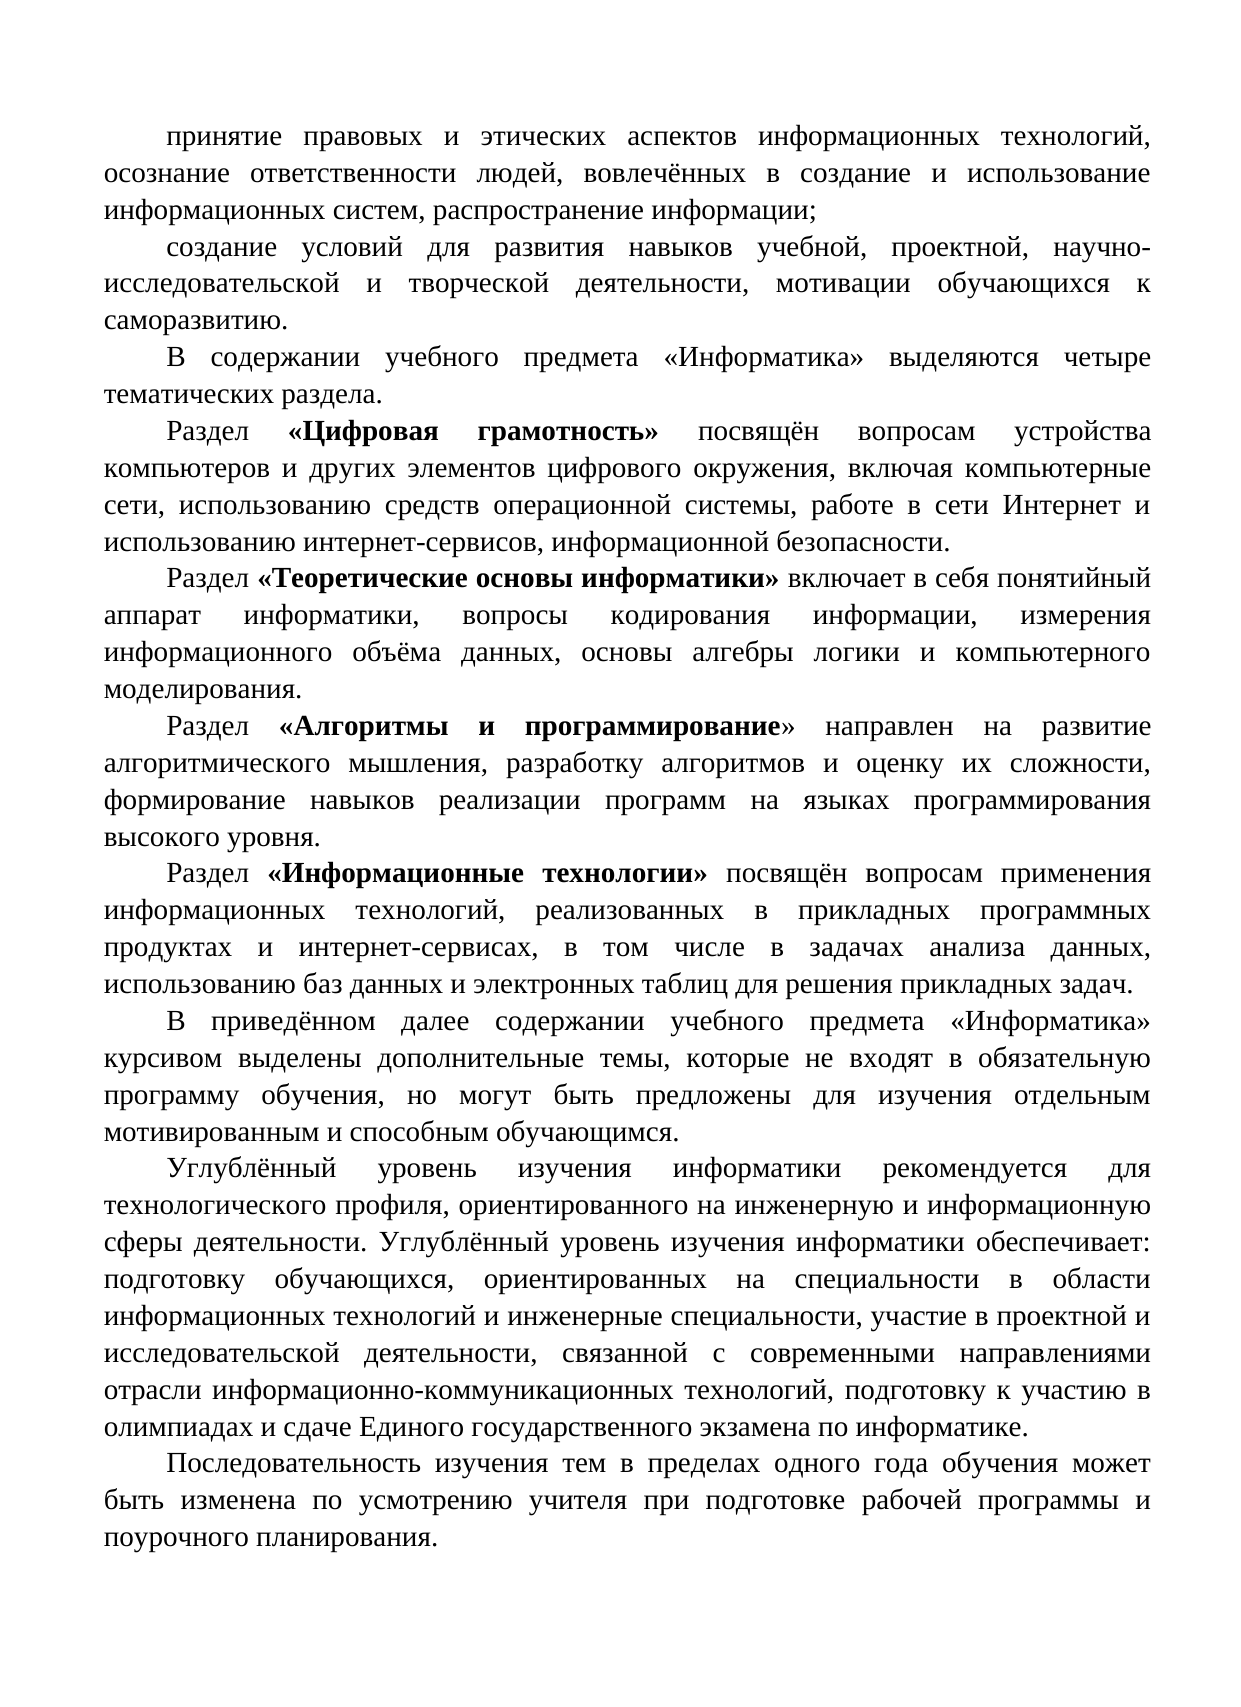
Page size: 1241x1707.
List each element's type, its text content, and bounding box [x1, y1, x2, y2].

text Раздел «Теоретические основы информатики» включает в себя понятийный аппарат информатики, вопросы кодирования информации, измерения информационного объёма данных, основы алгебры логики и компьютерного моделирования. [103, 561, 1152, 705]
text Раздел «Цифровая грамотность» посвящён вопросам устройства компьютеров и других элементов цифрового окружения, включая компьютерные сети, использованию средств операционной системы, работе в сети Интернет и использованию интернет-сервисов, информационной безопасности. [103, 413, 1152, 557]
text Раздел «Информационные технологии» посвящён вопросам применения информационных технологий, реализованных в прикладных программных продуктах и интернет-сервисах, в том числе в задачах анализа данных, использованию баз данных и электронных таблиц для решения прикладных задач. [103, 856, 1152, 1000]
text Раздел «Алгоритмы и программирование» направлен на развитие алгоритмического мышления, разработку алгоритмов и оценку их сложности, формирование навыков реализации программ на языках программирования высокого уровня. [103, 708, 1152, 852]
text Последовательность изучения тем в пределах одного года обучения может быть изменена по усмотрению учителя при подготовке рабочей программы и поурочного планирования. [103, 1446, 1152, 1553]
text В содержании учебного предмета «Информатика» выделяются четыре тематических раздела. [103, 339, 1152, 410]
text создание условий для развития навыков учебной, проектной, научно-исследовательской и творческой деятельности, мотивации обучающихся к саморазвитию. [103, 229, 1152, 336]
text В приведённом далее содержании учебного предмета «Информатика» курсивом выделены дополнительные темы, которые не входят в обязательную программу обучения, но могут быть предложены для изучения отдельным мотивированным и способным обучающимся. [103, 1003, 1152, 1147]
text принятие правовых и этических аспектов информационных технологий, осознание ответственности людей, вовлечённых в создание и использование информационных систем, распространение информации; [103, 118, 1152, 225]
text Углублённый уровень изучения информатики рекомендуется для технологического профиля, ориентированного на инженерную и информационную сферы деятельности. Углублённый уровень изучения информатики обеспечивает: подготовку обучающихся, ориентированных на специальности в области информационных технологий и инженерные специальности, участие в проектной и исследовательской деятельности, связанной с современными направлениями отрасли информационно-коммуникационных технологий, подготовку к участию в олимпиадах и сдаче Единого государственного экзамена по информатике. [103, 1151, 1152, 1442]
